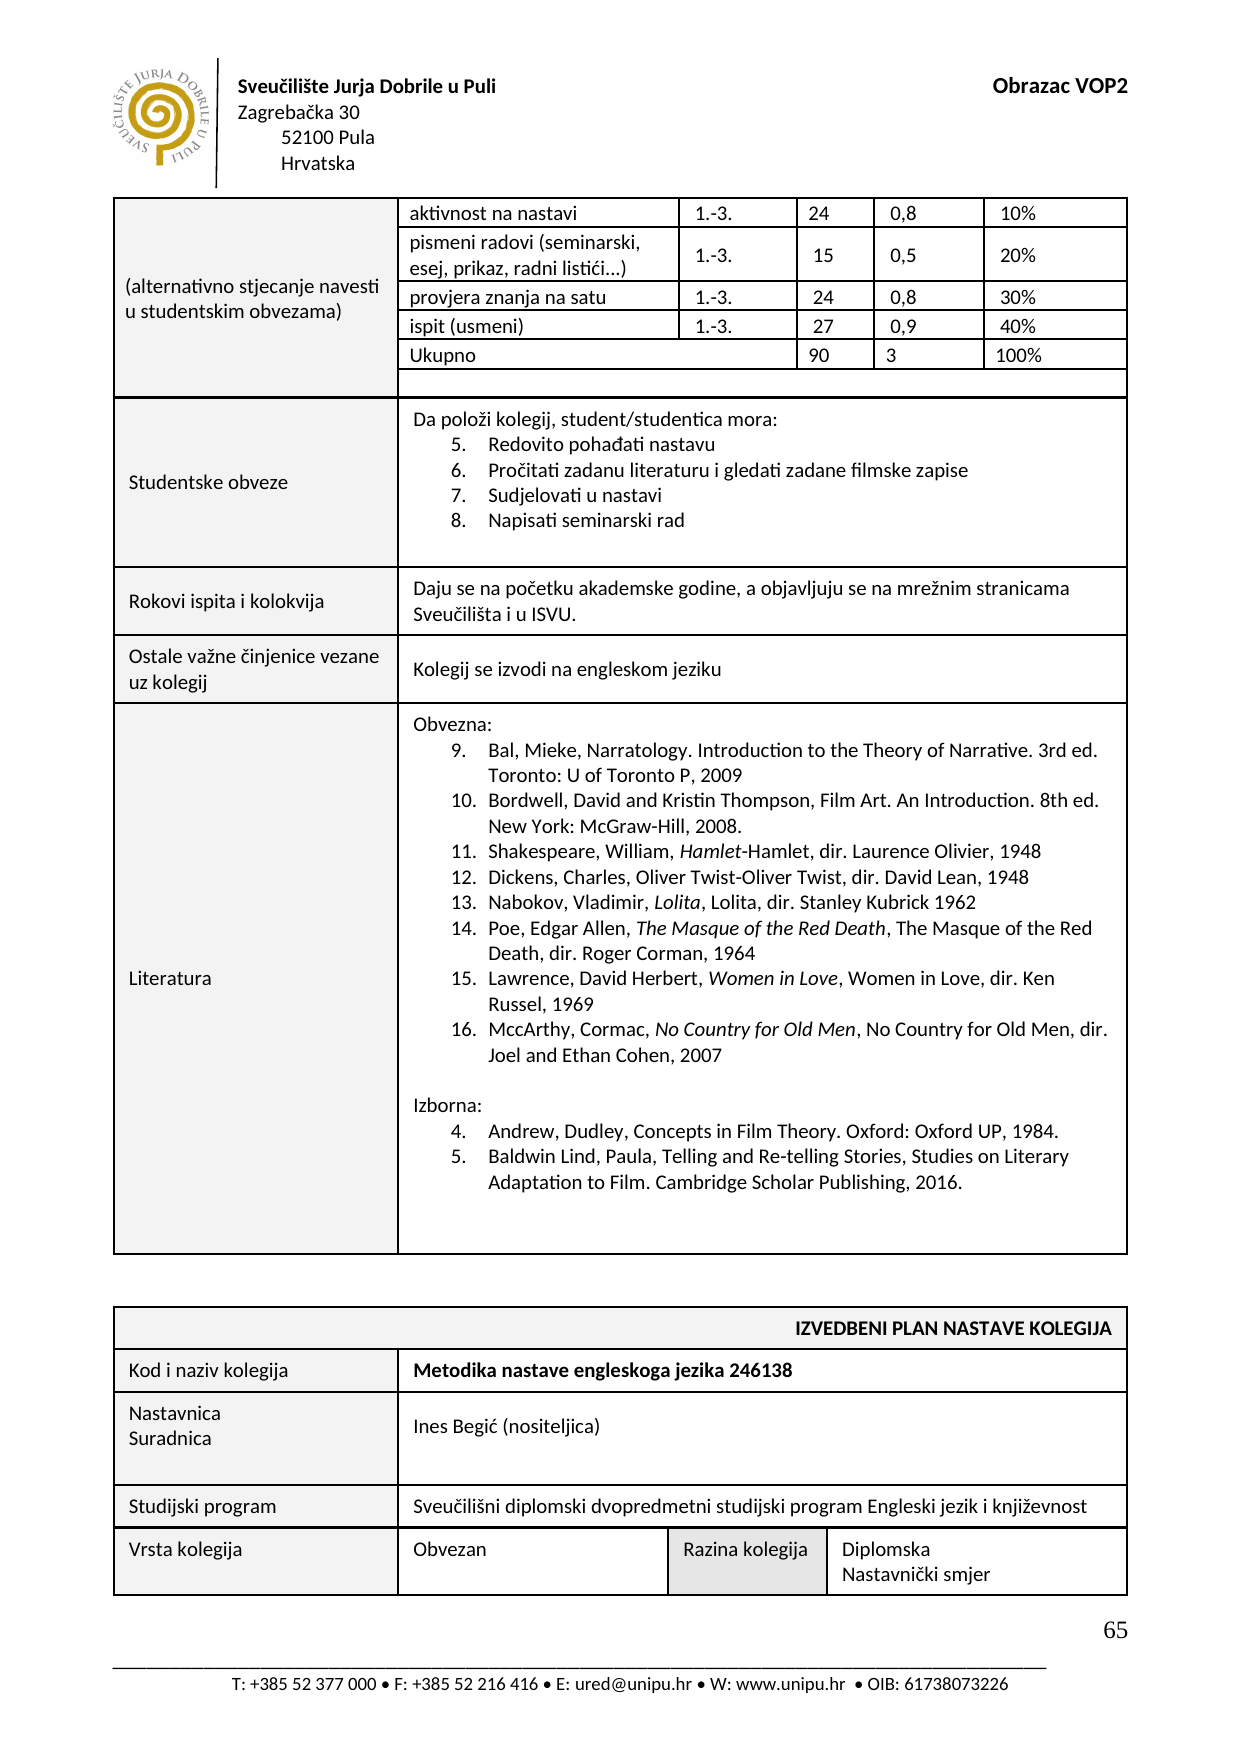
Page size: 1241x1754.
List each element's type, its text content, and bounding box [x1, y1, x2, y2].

table_cell Ines Begić (nositeljica) [399, 1393, 1126, 1484]
table_cell 20% [985, 228, 1126, 280]
table_cell Studentske obveze [115, 399, 397, 566]
table_cell Metodika nastave engleskoga jezika 246138 [399, 1350, 1126, 1391]
table_cell 0,8 [875, 199, 983, 226]
table_cell 40% [985, 311, 1126, 338]
table_header IZVEDBENI PLAN NASTAVE KOLEGIJA [115, 1308, 1126, 1348]
table_cell 0,8 [875, 282, 983, 309]
table_cell Literatura [115, 704, 397, 1253]
table_cell Da položi kolegij, student/studentica mora: Redovito pohađati nastavu Pročitati zadanu literaturu i gledati zadane filmske zapise Sudjelovati u nastavi Napisati seminarski rad [399, 399, 1126, 566]
table_cell 1.-3. [680, 199, 796, 226]
table_cell Daju se na početku akademske godine, a objavljuju se na mrežnim stranicama Sveučilišta i u ISVU. [399, 568, 1126, 634]
table_cell ispit (usmeni) [399, 311, 678, 338]
table_cell 27 [798, 311, 873, 338]
table_cell aktivnost na nastavi [399, 199, 678, 226]
table_cell Obvezan [399, 1529, 667, 1594]
table_cell 24 [798, 199, 873, 226]
table_cell Razina kolegija [669, 1529, 826, 1594]
table_cell 30% [985, 282, 1126, 309]
table_cell Studijski program [115, 1486, 397, 1526]
table_cell provjera znanja na satu [399, 282, 678, 309]
table_cell Diplomska Nastavnički smjer [828, 1529, 1126, 1594]
table_cell Vrsta kolegija [115, 1529, 397, 1594]
table_cell Planirane aktivnosti, metode učenja i poučavanja i načini vrednovanja (alternativno stjecanje navesti u studentskim obvezama) [115, 199, 397, 396]
table_cell Kolegij se izvodi na engleskom jeziku [399, 636, 1126, 702]
table_cell 0,5 [875, 228, 983, 280]
table_cell Rokovi ispita i kolokvija [115, 568, 397, 634]
table_cell 3 [875, 340, 983, 367]
table_cell Ukupno [399, 340, 796, 367]
table_cell 10% [985, 199, 1126, 226]
table_cell 0,9 [875, 311, 983, 338]
table_cell 1.-3. [680, 311, 796, 338]
picture [111, 69, 210, 166]
table_cell 24 [798, 282, 873, 309]
table_cell 90 [798, 340, 873, 367]
table_cell [399, 370, 1126, 396]
table_cell 1.-3. [680, 282, 796, 309]
table_cell 100% [985, 340, 1126, 367]
table_cell Nastavnica Suradnica [115, 1393, 397, 1484]
table_cell 1.-3. [680, 228, 796, 280]
table_cell Sveučilišni diplomski dvopredmetni studijski program Engleski jezik i književnost [399, 1486, 1126, 1526]
table_cell 15 [798, 228, 873, 280]
table_cell pismeni radovi (seminarski, esej, prikaz, radni listići...) [399, 228, 678, 280]
table_cell Kod i naziv kolegija [115, 1350, 397, 1391]
table_cell Obvezna: Bal, Mieke, Narratology. Introduction to the Theory of Narrative. 3rd ed. Toronto: U of Toronto P, 2009 Bordwell, David and Kristin Thompson, Film Art. An Introduction. 8th ed. New York: McGraw-Hill, 2008. Shakespeare, William, Hamlet-Hamlet, dir. Laurence Olivier, 1948 Dickens, Charles, Oliver Twist-Oliver Twist, dir. David Lean, 1948 Nabokov, Vladimir, Lolita, Lolita, dir. Stanley Kubrick 1962 Poe, Edgar Allen, The Masque of the Red Death, The Masque of the Red Death, dir. Roger Corman, 1964 Lawrence, David Herbert, Women in Love, Women in Love, dir. Ken Russel, 1969 MccArthy, Cormac, No Country for Old Men, No Country for Old Men, dir. Joel and Ethan Cohen, 2007 Izborna: Andrew, Dudley, Concepts in Film Theory. Oxford: Oxford UP, 1984. Baldwin Lind, Paula, Telling and Re-telling Stories, Studies on Literary Adaptation to Film. Cambridge Scholar Publishing, 2016. [399, 704, 1126, 1253]
table_cell Ostale važne činjenice vezane uz kolegij [115, 636, 397, 702]
